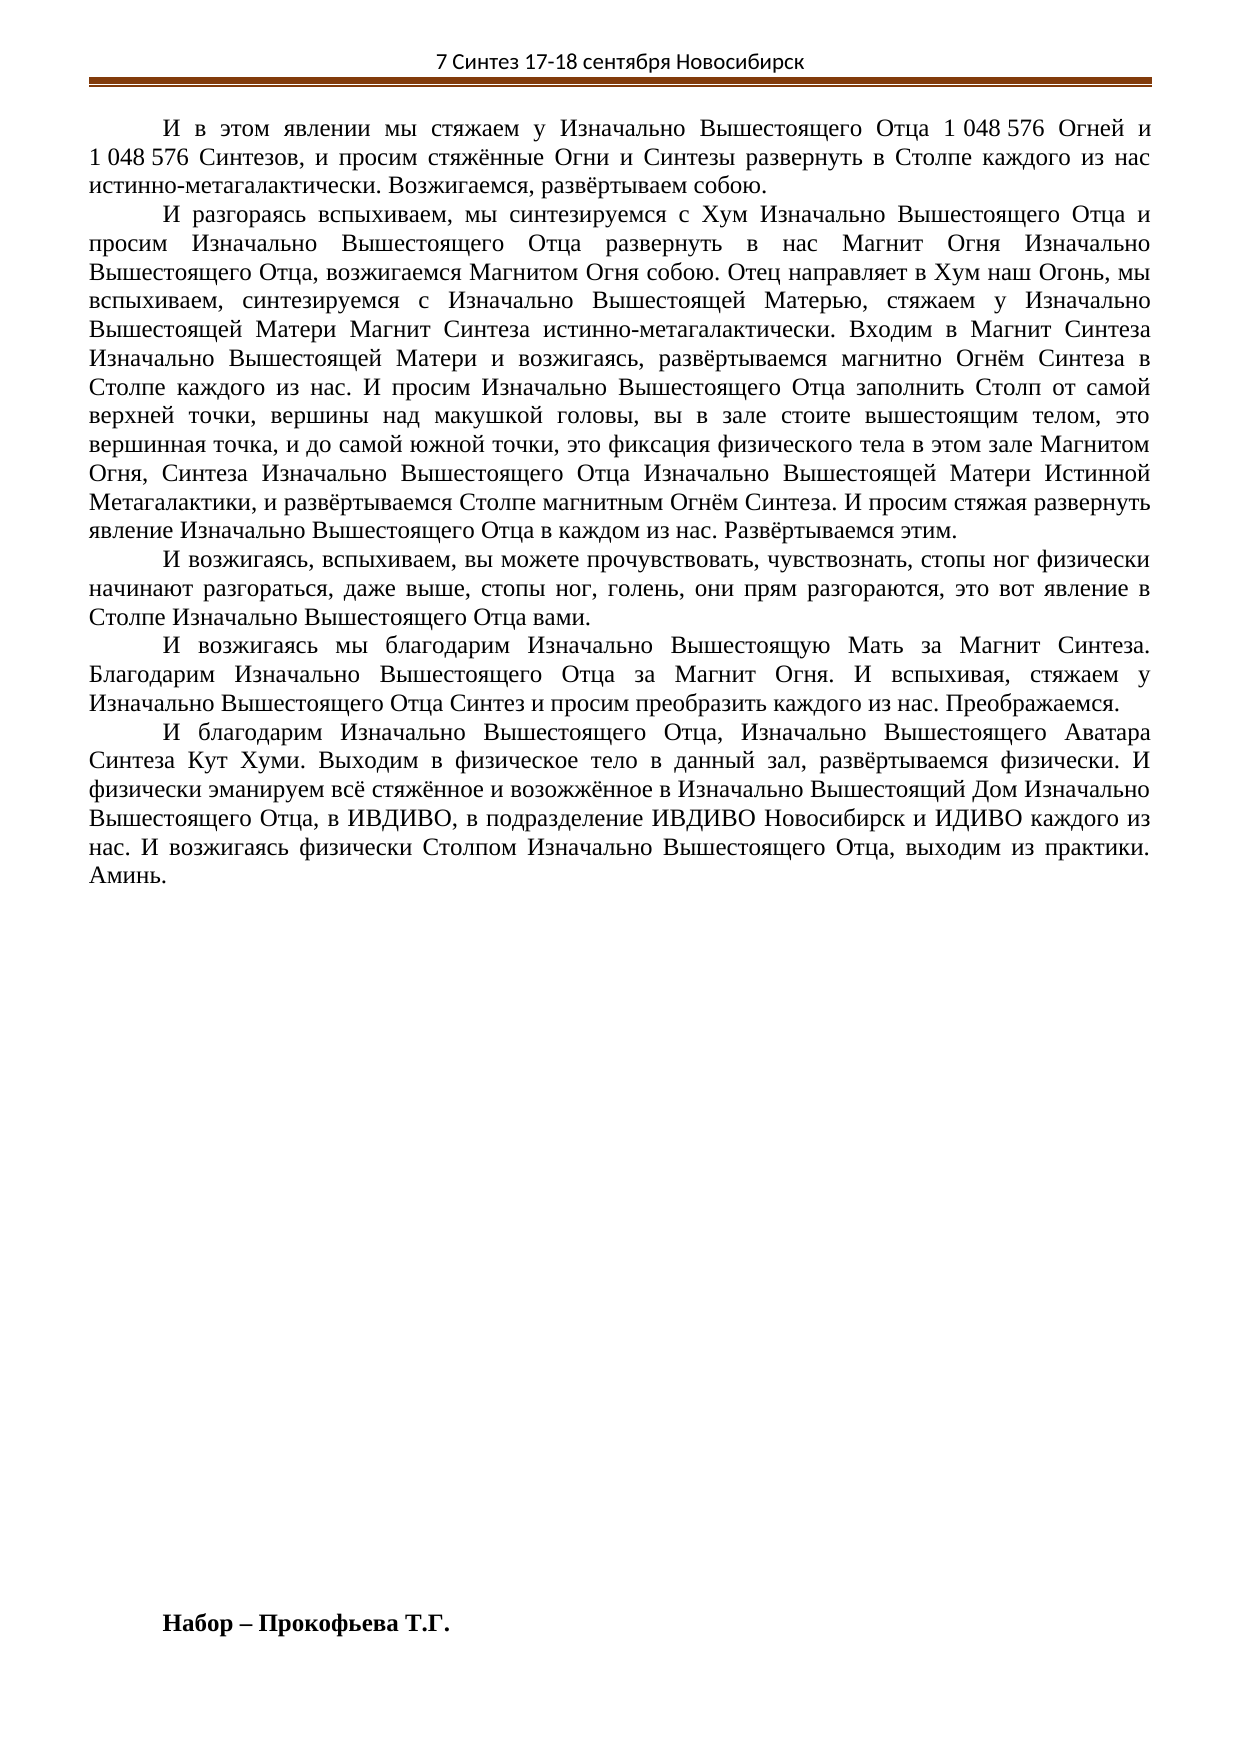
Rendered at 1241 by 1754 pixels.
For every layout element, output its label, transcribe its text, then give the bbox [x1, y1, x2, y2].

text И возжигаясь, вспыхиваем, вы можете прочувствовать, чувствознать, стопы ног физически начинают разгораться, даже выше, стопы ног, голень, они прям разгораются, это вот явление в Столпе Изначально Вышестоящего Отца вами. [89, 544, 1152, 631]
text Набор – Прокофьева Т.Г. [89, 1608, 1152, 1637]
text И благодарим Изначально Вышестоящего Отца, Изначально Вышестоящего Аватара Синтеза Кут Хуми. Выходим в физическое тело в данный зал, развёртываемся физически. И физически эманируем всё стяжённое и возожжённое в Изначально Вышестоящий Дом Изначально Вышестоящего Отца, в ИВДИВО, в подразделение ИВДИВО Новосибирск и ИДИВО каждого из нас. И возжигаясь физически Столпом Изначально Вышестоящего Отца, выходим из практики. Аминь. [89, 717, 1152, 889]
text И возжигаясь мы благодарим Изначально Вышестоящую Мать за Магнит Синтеза. Благодарим Изначально Вышестоящего Отца за Магнит Огня. И вспыхивая, стяжаем у Изначально Вышестоящего Отца Синтез и просим преобразить каждого из нас. Преображаемся. [89, 631, 1152, 717]
text И в этом явлении мы стяжаем у Изначально Вышестоящего Отца 1 048 576 Огней и 1 048 576 Синтезов, и просим стяжённые Огни и Синтезы развернуть в Столпе каждого из нас истинно-метагалактически. Возжигаемся, развёртываем собою. [89, 113, 1152, 199]
text И разгораясь вспыхиваем, мы синтезируемся с Хум Изначально Вышестоящего Отца и просим Изначально Вышестоящего Отца развернуть в нас Магнит Огня Изначально Вышестоящего Отца, возжигаемся Магнитом Огня собою. Отец направляет в Хум наш Огонь, мы вспыхиваем, синтезируемся с Изначально Вышестоящей Матерью, стяжаем у Изначально Вышестоящей Матери Магнит Синтеза истинно-метагалактически. Входим в Магнит Синтеза Изначально Вышестоящей Матери и возжигаясь, развёртываемся магнитно Огнём Синтеза в Столпе каждого из нас. И просим Изначально Вышестоящего Отца заполнить Столп от самой верхней точки, вершины над макушкой головы, вы в зале стоите вышестоящим телом, это вершинная точка, и до самой южной точки, это фиксация физического тела в этом зале Магнитом Огня, Синтеза Изначально Вышестоящего Отца Изначально Вышестоящей Матери Истинной Метагалактики, и развёртываемся Столпе магнитным Огнём Синтеза. И просим стяжая развернуть явление Изначально Вышестоящего Отца в каждом из нас. Развёртываемся этим. [89, 199, 1152, 544]
